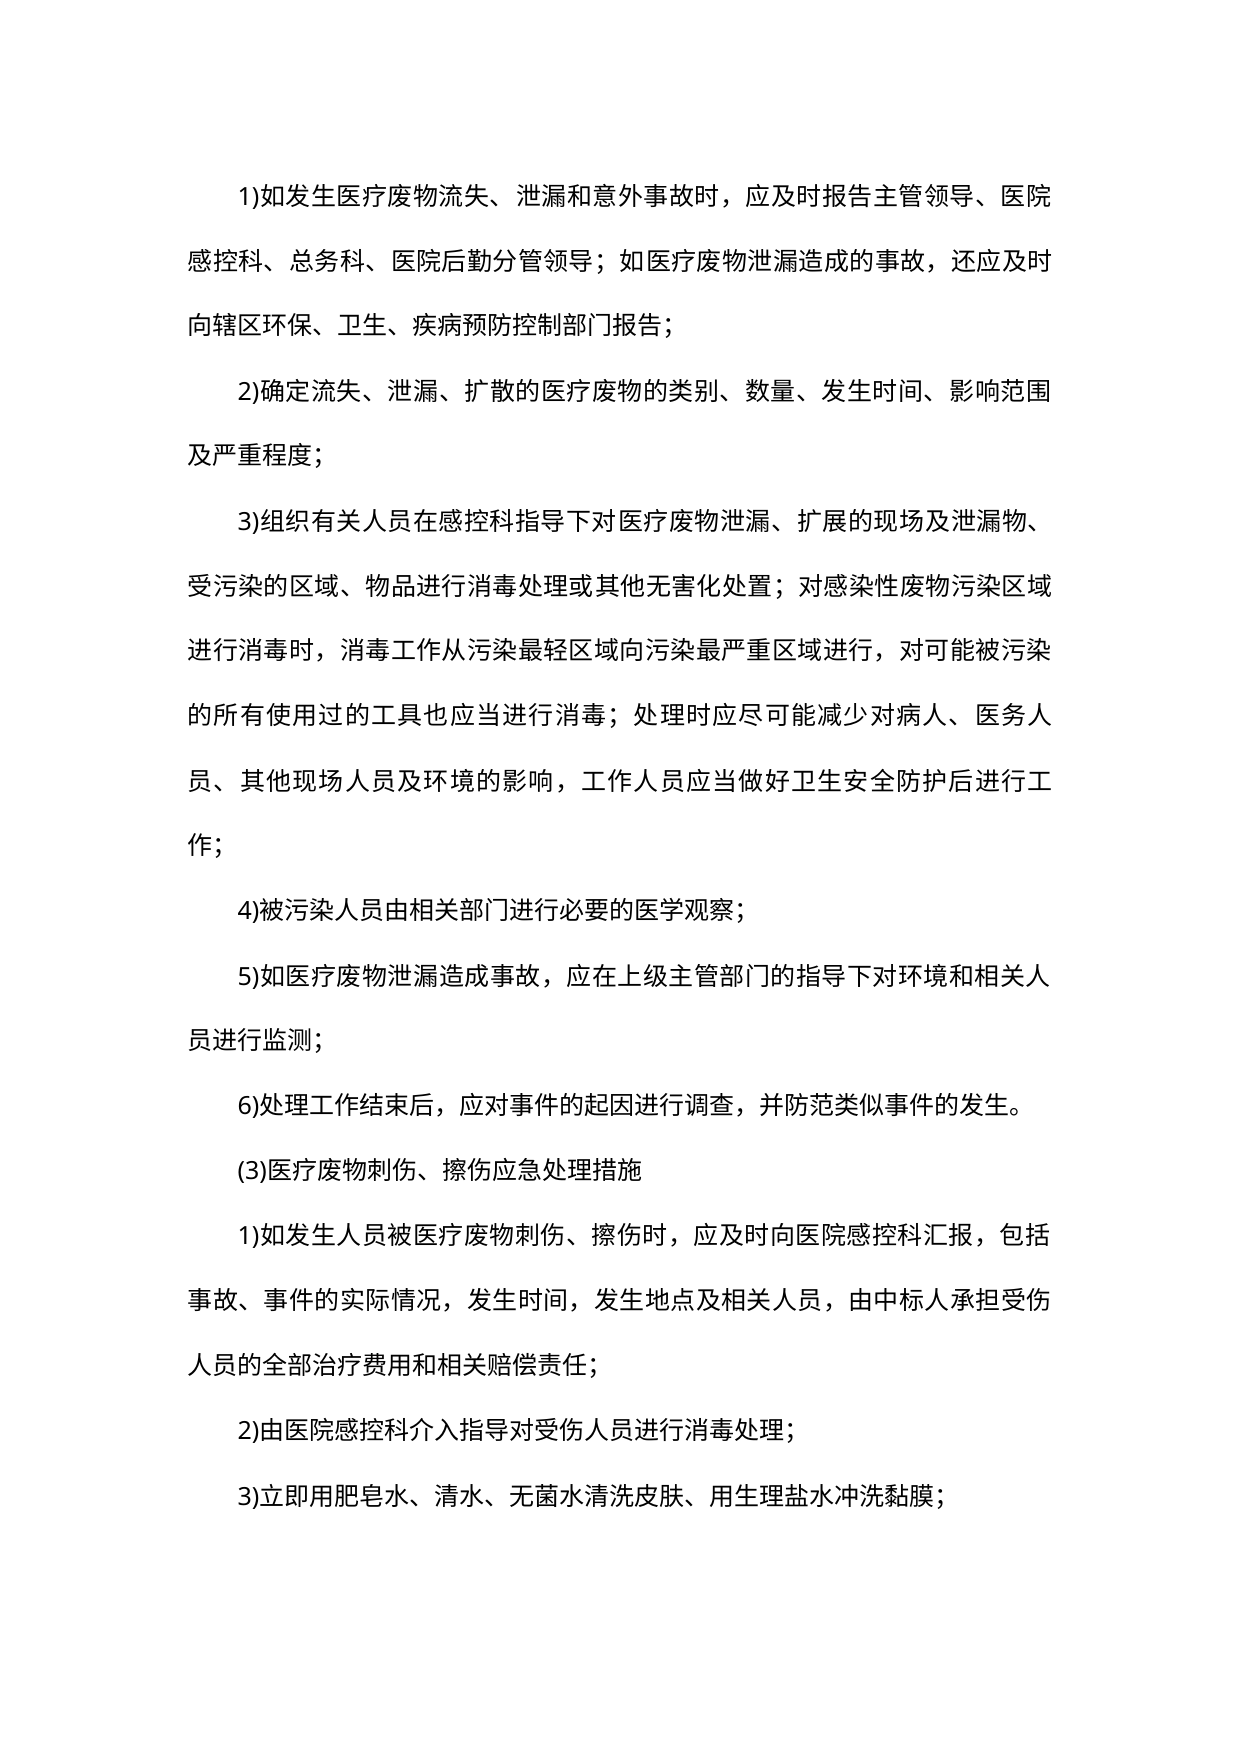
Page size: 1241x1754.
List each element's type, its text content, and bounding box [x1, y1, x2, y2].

text 1)如发生医疗废物流失、泄漏和意外事故时，应及时报告主管领导、医院感控科、总务科、医院后勤分管领导；如医疗废物泄漏造成的事故，还应及时向辖区环保、卫生、疾病预防控制部门报告； [187, 162, 1053, 357]
text 5)如医疗废物泄漏造成事故，应在上级主管部门的指导下对环境和相关人员进行监测； [187, 942, 1053, 1072]
text 1)如发生人员被医疗废物刺伤、擦伤时，应及时向医院感控科汇报，包括事故、事件的实际情况，发生时间，发生地点及相关人员，由中标人承担受伤人员的全部治疗费用和相关赔偿责任； [187, 1202, 1053, 1397]
text (3)医疗废物刺伤、擦伤应急处理措施 [187, 1137, 1053, 1202]
text 6)处理工作结束后，应对事件的起因进行调查，并防范类似事件的发生。 [187, 1072, 1053, 1137]
text 2)确定流失、泄漏、扩散的医疗废物的类别、数量、发生时间、影响范围及严重程度； [187, 357, 1053, 487]
text 4)被污染人员由相关部门进行必要的医学观察； [187, 877, 1053, 942]
text 3)立即用肥皂水、清水、无菌水清洗皮肤、用生理盐水冲洗黏膜； [187, 1462, 1053, 1527]
text 3)组织有关人员在感控科指导下对医疗废物泄漏、扩展的现场及泄漏物、受污染的区域、物品进行消毒处理或其他无害化处置；对感染性废物污染区域进行消毒时，消毒工作从污染最轻区域向污染最严重区域进行，对可能被污染的所有使用过的工具也应当进行消毒；处理时应尽可能减少对病人、医务人员、其他现场人员及环境的影响，工作人员应当做好卫生安全防护后进行工作； [187, 487, 1053, 877]
text 2)由医院感控科介入指导对受伤人员进行消毒处理； [187, 1397, 1053, 1462]
